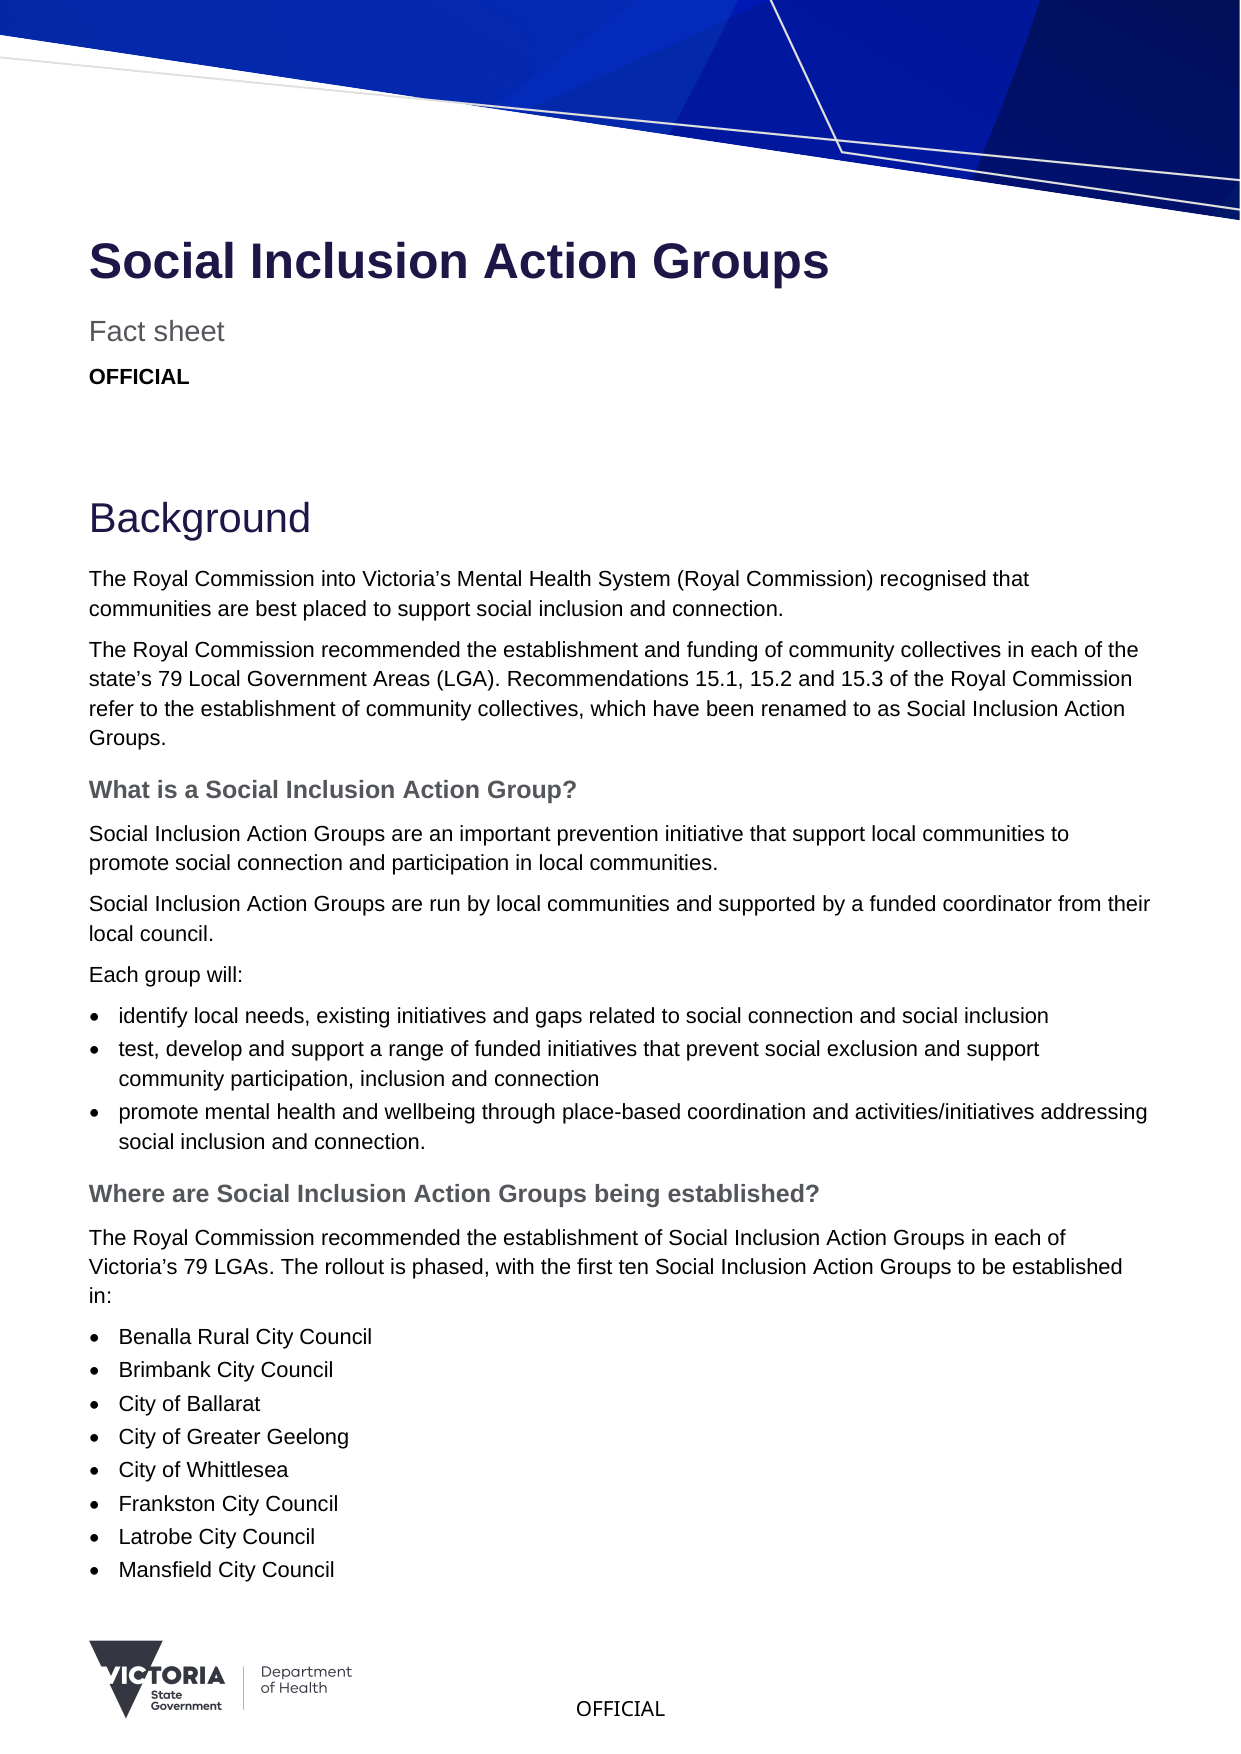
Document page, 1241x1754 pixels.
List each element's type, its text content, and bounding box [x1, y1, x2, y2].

subtitle Where are Social Inclusion Action Groups being established? [89, 1179, 1152, 1208]
table_cell [89, 360, 1167, 389]
subtitle What is a Social Inclusion Action Group? [89, 775, 1152, 804]
text Each group will: [89, 958, 1152, 987]
text City of Ballarat [89, 1387, 1152, 1416]
text The Royal Commission recommended the establishment of Social Inclusion Action Groups in each of Victoria’s 79 LGAs. The rollout is phased, with the first ten Social Inclusion Action Groups to be established in: [89, 1221, 1152, 1308]
text Latrobe City Council [89, 1521, 1152, 1550]
text City of Greater Geelong [89, 1421, 1152, 1450]
table_cell Fact sheet [89, 314, 1167, 360]
text identify local needs, existing initiatives and gaps related to social connection and social inclusion [89, 1000, 1152, 1029]
table_header Social Inclusion Action Groups [89, 71, 1167, 314]
text test, develop and support a range of funded initiatives that prevent social exclusion and support community participation, inclusion and connection [89, 1033, 1152, 1091]
text Benalla Rural City Council [89, 1321, 1152, 1350]
text Mansfield City Council [89, 1554, 1152, 1583]
text Social Inclusion Action Groups are run by local communities and supported by a funded coordinator from their local council. [89, 887, 1152, 946]
text City of Whittlesea [89, 1454, 1152, 1483]
picture [0, 0, 1240, 224]
text The Royal Commission recommended the establishment and funding of community collectives in each of the state’s 79 Local Government Areas (LGA). Recommendations 15.1, 15.2 and 15.3 of the Royal Commission refer to the establishment of community collectives, which have been renamed to as Social Inclusion Action Groups. [89, 633, 1152, 750]
text The Royal Commission into Victoria’s Mental Health System (Royal Commission) recognised that communities are best placed to support social inclusion and connection. [89, 562, 1152, 621]
subtitle Background [89, 493, 1152, 541]
picture [0, 1595, 1241, 1754]
text promote mental health and wellbeing through place-based coordination and activities/initiatives addressing social inclusion and connection. [89, 1096, 1152, 1154]
text Brimbank City Council [89, 1354, 1152, 1383]
text Social Inclusion Action Groups are an important prevention initiative that support local communities to promote social connection and participation in local communities. [89, 816, 1152, 875]
text Frankston City Council [89, 1487, 1152, 1516]
